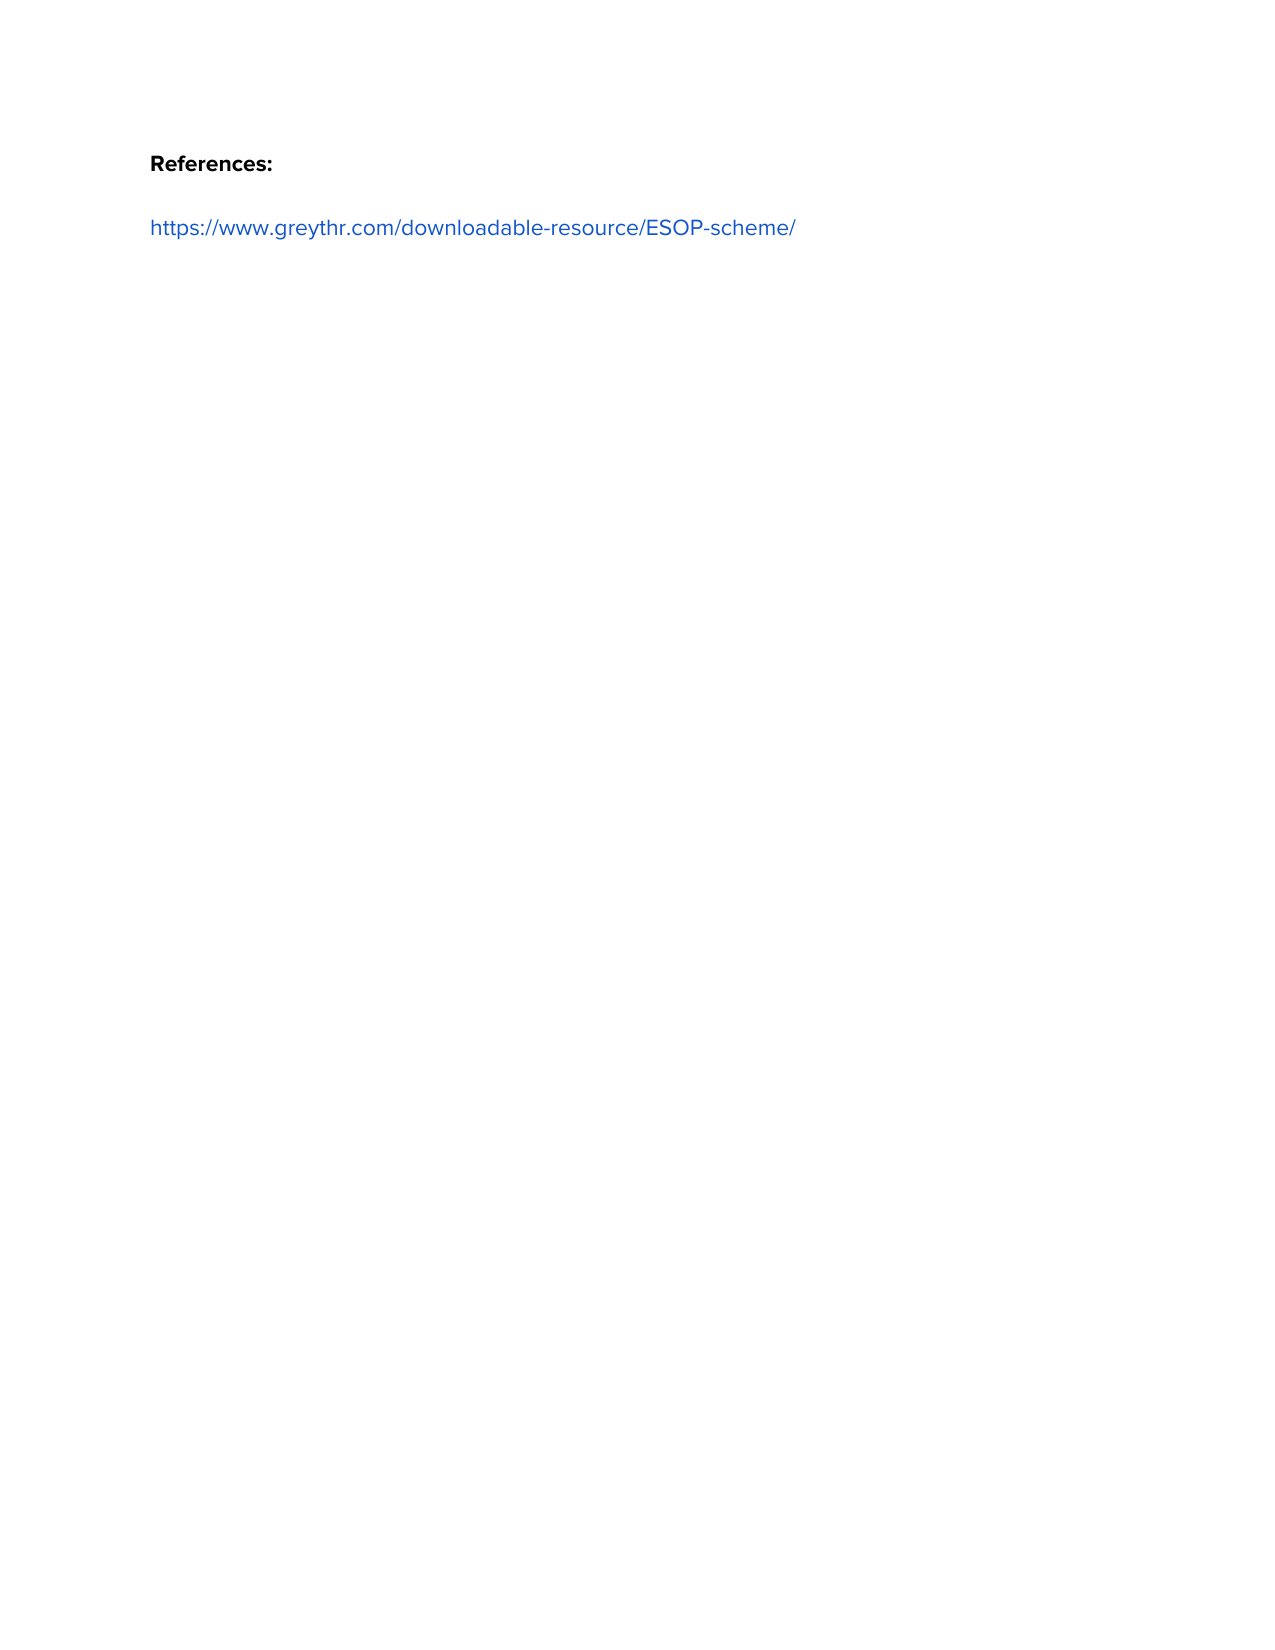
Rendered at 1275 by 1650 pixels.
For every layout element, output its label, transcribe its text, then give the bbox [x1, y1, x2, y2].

text https://www.greythr.com/downloadable-resource/ESOP-scheme/ [150, 214, 1125, 242]
text References: [150, 150, 1125, 178]
